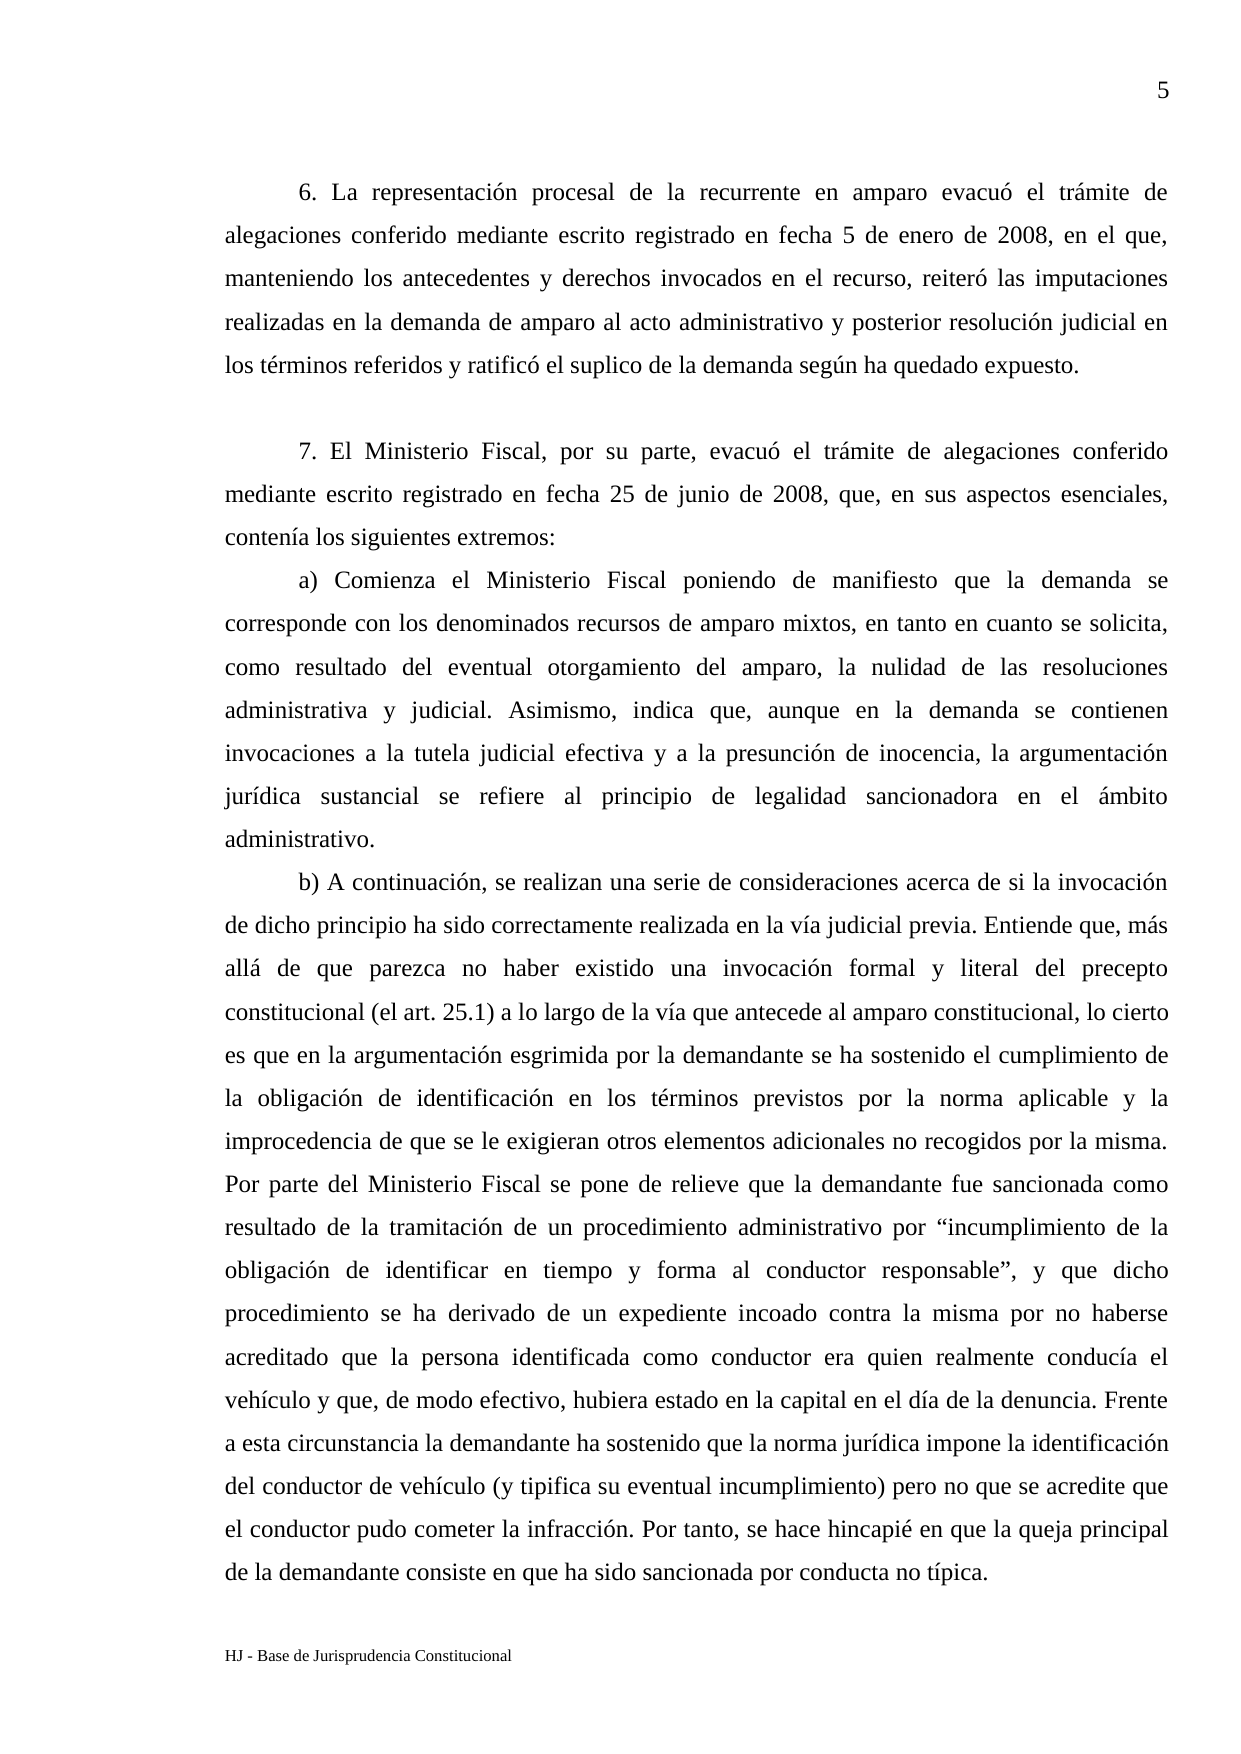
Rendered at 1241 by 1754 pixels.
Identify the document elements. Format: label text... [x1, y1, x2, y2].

text 7. El Ministerio Fiscal, por su parte, evacuó el trámite de alegaciones conferido mediante escrito registrado en fecha 25 de junio de 2008, que, en sus aspectos esenciales, contenía los siguientes extremos: [224, 436, 1169, 551]
text 6. La representación procesal de la recurrente en amparo evacuó el trámite de alegaciones conferido mediante escrito registrado en fecha 5 de enero de 2008, en el que, manteniendo los antecedentes y derechos invocados en el recurso, reiteró las imputaciones realizadas en la demanda de amparo al acto administrativo y posterior resolución judicial en los términos referidos y ratificó el suplico de la demanda según ha quedado expuesto. [224, 177, 1169, 378]
text b) A continuación, se realizan una serie de consideraciones acerca de si la invocación de dicho principio ha sido correctamente realizada en la vía judicial previa. Entiende que, más allá de que parezca no haber existido una invocación formal y literal del precepto constitucional (el art. 25.1) a lo largo de la vía que antecede al amparo constitucional, lo cierto es que en la argumentación esgrimida por la demandante se ha sostenido el cumplimiento de la obligación de identificación en los términos previstos por la norma aplicable y la improcedencia de que se le exigieran otros elementos adicionales no recogidos por la misma. Por parte del Ministerio Fiscal se pone de relieve que la demandante fue sancionada como resultado de la tramitación de un procedimiento administrativo por “incumplimiento de la obligación de identificar en tiempo y forma al conductor responsable”, y que dicho procedimiento se ha derivado de un expediente incoado contra la misma por no haberse acreditado que la persona identificada como conductor era quien realmente conducía el vehículo y que, de modo efectivo, hubiera estado en la capital en el día de la denuncia. Frente a esta circunstancia la demandante ha sostenido que la norma jurídica impone la identificación del conductor de vehículo (y tipifica su eventual incumplimiento) pero no que se acredite que el conductor pudo cometer la infracción. Por tanto, se hace hincapié en que la queja principal de la demandante consiste en que ha sido sancionada por conducta no típica. [224, 867, 1169, 1586]
text a) Comienza el Ministerio Fiscal poniendo de manifiesto que la demanda se corresponde con los denominados recursos de amparo mixtos, en tanto en cuanto se solicita, como resultado del eventual otorgamiento del amparo, la nulidad de las resoluciones administrativa y judicial. Asimismo, indica que, aunque en la demanda se contienen invocaciones a la tutela judicial efectiva y a la presunción de inocencia, la argumentación jurídica sustancial se refiere al principio de legalidad sancionadora en el ámbito administrativo. [224, 565, 1169, 853]
